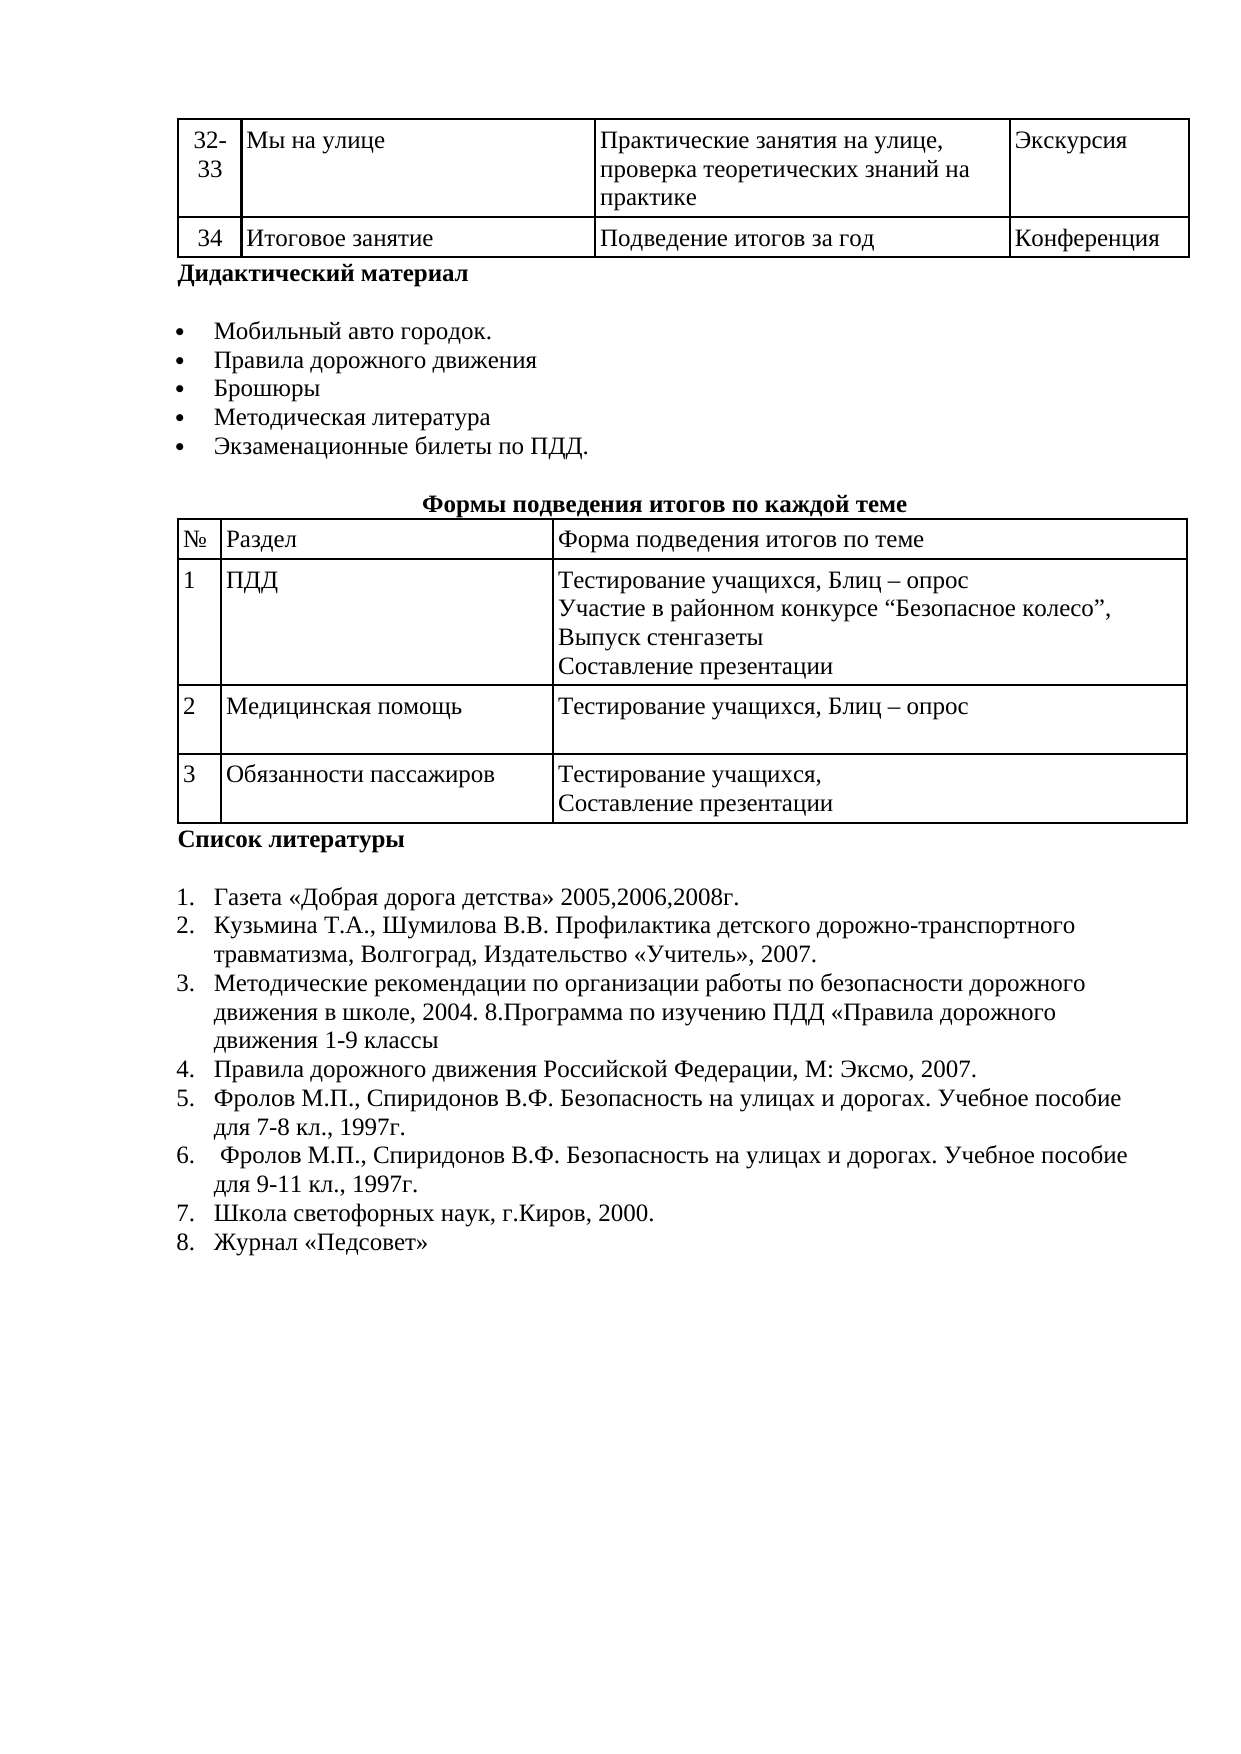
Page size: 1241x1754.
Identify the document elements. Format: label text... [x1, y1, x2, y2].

table_cell ПДД [222, 560, 552, 684]
table_header № [179, 520, 220, 558]
list Экзаменационные билеты по ПДД. [176, 431, 1152, 460]
table_cell 2 [179, 686, 220, 753]
list Газета «Добрая дорога детства» 2005,2006,2008г. [176, 882, 1152, 910]
table_cell Мы на улице [243, 120, 594, 216]
list Журнал «Педсовет» [176, 1227, 1152, 1255]
list Мобильный авто городок. [176, 316, 1152, 345]
list Методическая литература [176, 402, 1152, 431]
list Правила дорожного движения [176, 345, 1152, 373]
text Формы подведения итогов по каждой теме [177, 489, 1152, 518]
table_cell Экскурсия [1011, 120, 1188, 216]
table_cell Практические занятия на улице, проверка теоретических знаний на практике [596, 120, 1009, 216]
text Дидактический материал [177, 258, 1152, 287]
table_cell Обязанности пассажиров [222, 755, 552, 822]
list Методические рекомендации по организации работы по безопасности дорожного движения в школе, 2004. 8.Программа по изучению ПДД «Правила дорожного движения 1-9 классы [176, 968, 1152, 1054]
table_cell 1 [179, 560, 220, 684]
table_cell 32-33 [179, 120, 240, 216]
table_header Раздел [222, 520, 552, 558]
list Кузьмина Т.А., Шумилова В.В. Профилактика детского дорожно-транспортного травматизма, Волгоград, Издательство «Учитель», 2007. [176, 910, 1152, 968]
table_header Форма подведения итогов по теме [554, 520, 1186, 558]
list Школа светофорных наук, г.Киров, 2000. [176, 1198, 1152, 1227]
list Фролов М.П., Спиридонов В.Ф. Безопасность на улицах и дорогах. Учебное пособие для 9-11 кл., 1997г. [176, 1140, 1152, 1198]
table_cell Конференция [1011, 218, 1188, 256]
table_cell Итоговое занятие [243, 218, 594, 256]
table_cell Подведение итогов за год [596, 218, 1009, 256]
list Брошюры [176, 373, 1152, 402]
text Список литературы [177, 824, 1152, 852]
table_cell 34 [179, 218, 240, 256]
table_cell Тестирование учащихся, Блиц – опрос [554, 686, 1186, 753]
list Правила дорожного движения Российской Федерации, М: Эксмо, 2007. [176, 1054, 1152, 1083]
table_cell Медицинская помощь [222, 686, 552, 753]
list Фролов М.П., Спиридонов В.Ф. Безопасность на улицах и дорогах. Учебное пособие для 7-8 кл., 1997г. [176, 1083, 1152, 1140]
table_cell Тестирование учащихся, Составление презентации [554, 755, 1186, 822]
table_cell 3 [179, 755, 220, 822]
table_cell Тестирование учащихся, Блиц – опрос Участие в районном конкурсе “Безопасное колесо”, Выпуск стенгазеты Составление презентации [554, 560, 1186, 684]
